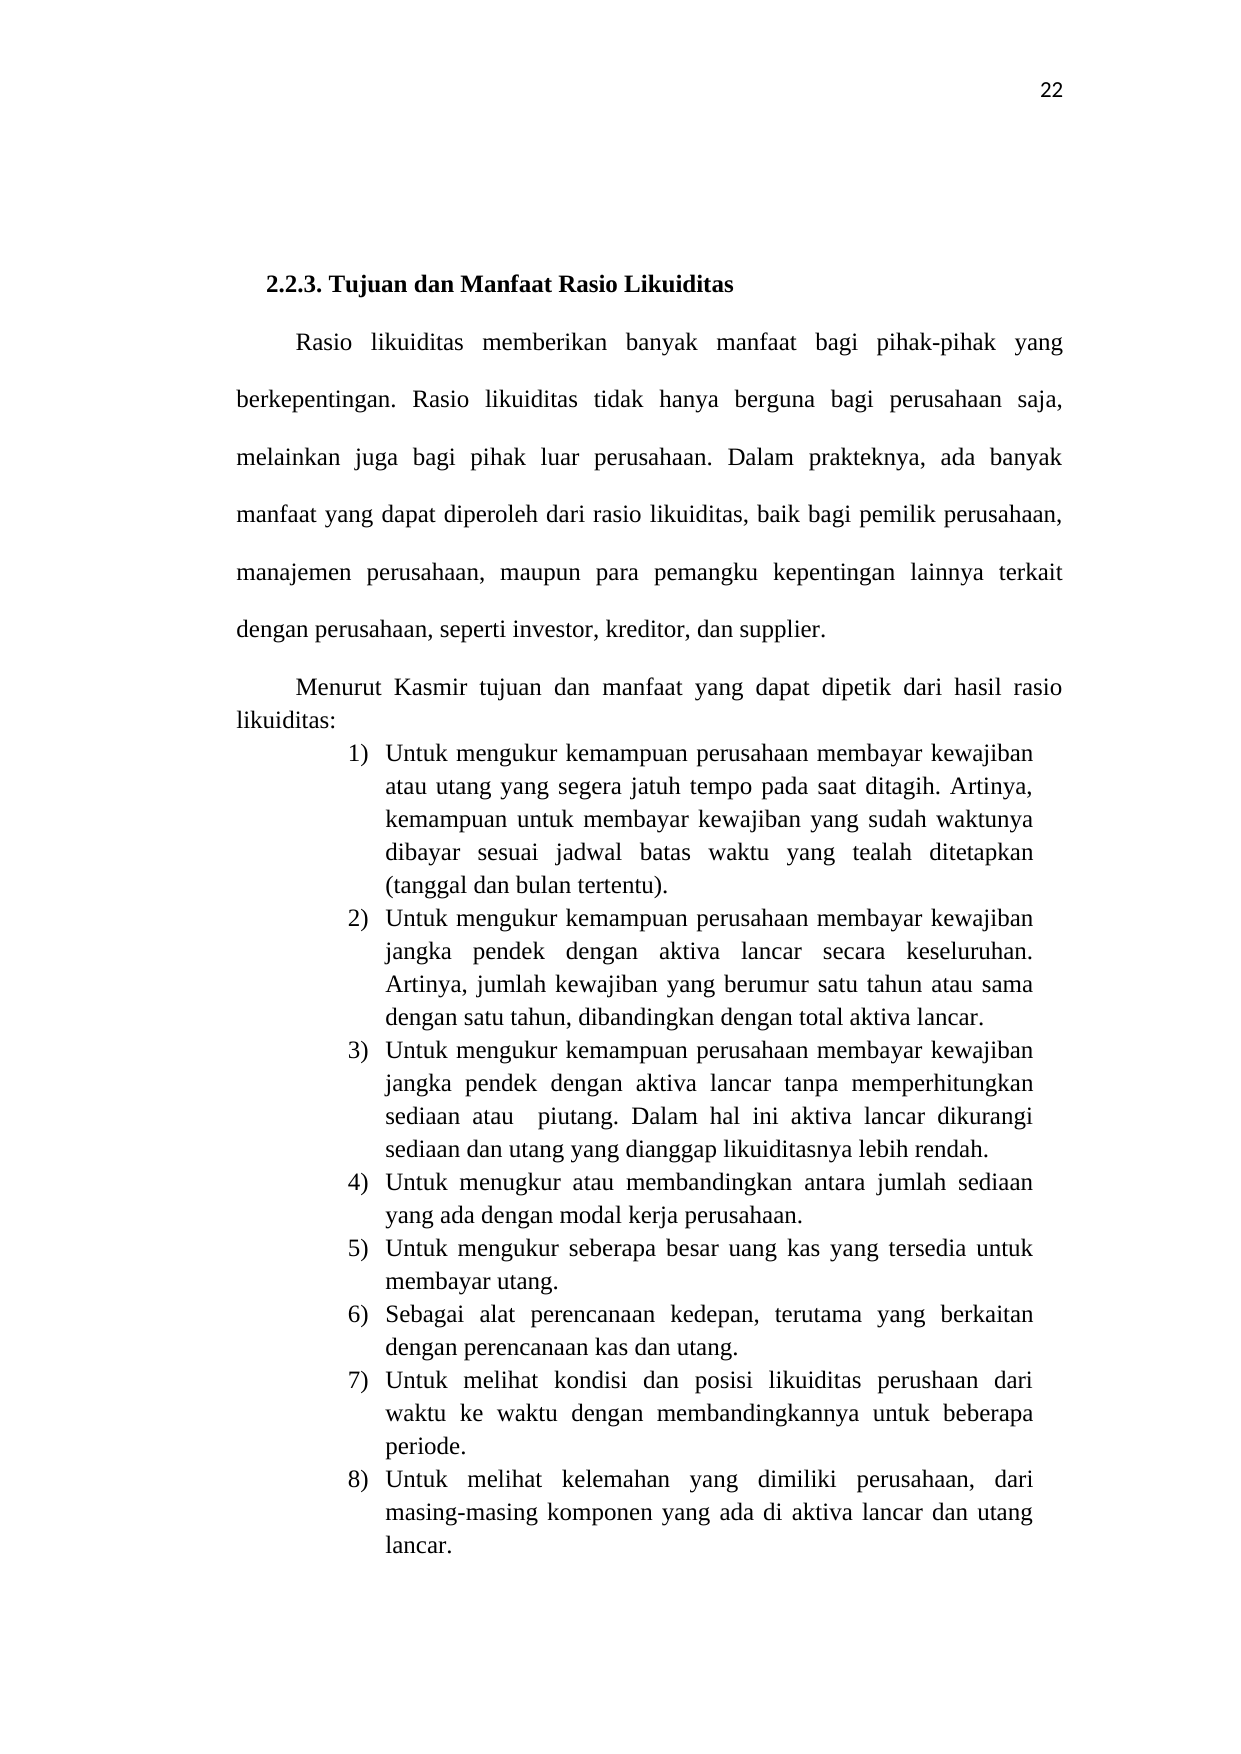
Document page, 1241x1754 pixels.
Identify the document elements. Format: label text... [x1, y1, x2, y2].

text Rasio likuiditas memberikan banyak manfaat bagi pihak-pihak yang berkepentingan. Rasio likuiditas tidak hanya berguna bagi perusahaan saja, melainkan juga bagi pihak luar perusahaan. Dalam prakteknya, ada banyak manfaat yang dapat diperoleh dari rasio likuiditas, baik bagi pemilik perusahaan, manajemen perusahaan, maupun para pemangku kepentingan lainnya terkait dengan perusahaan, seperti investor, kreditor, dan supplier. [236, 327, 1063, 643]
list Untuk menugkur atau membandingkan antara jumlah sediaan yang ada dengan modal kerja perusahaan. [348, 1167, 1034, 1229]
text 2.2.3. Tujuan dan Manfaat Rasio Likuiditas [236, 269, 1063, 298]
text Menurut Kasmir tujuan dan manfaat yang dapat dipetik dari hasil rasio likuiditas: [236, 672, 1063, 733]
list Untuk melihat kelemahan yang dimiliki perusahaan, dari masing-masing komponen yang ada di aktiva lancar dan utang lancar. [348, 1464, 1034, 1559]
list Untuk mengukur seberapa besar uang kas yang tersedia untuk membayar utang. [348, 1233, 1034, 1295]
list Untuk mengukur kemampuan perusahaan membayar kewajiban jangka pendek dengan aktiva lancar tanpa memperhitungkan sediaan atau piutang. Dalam hal ini aktiva lancar dikurangi sediaan dan utang yang dianggap likuiditasnya lebih rendah. [348, 1035, 1034, 1163]
list Untuk mengukur kemampuan perusahaan membayar kewajiban atau utang yang segera jatuh tempo pada saat ditagih. Artinya, kemampuan untuk membayar kewajiban yang sudah waktunya dibayar sesuai jadwal batas waktu yang tealah ditetapkan (tanggal dan bulan tertentu). [348, 738, 1034, 899]
list Untuk melihat kondisi dan posisi likuiditas perushaan dari waktu ke waktu dengan membandingkannya untuk beberapa periode. [348, 1365, 1034, 1460]
list Sebagai alat perencanaan kedepan, terutama yang berkaitan dengan perencanaan kas dan utang. [348, 1299, 1034, 1361]
list Untuk mengukur kemampuan perusahaan membayar kewajiban jangka pendek dengan aktiva lancar secara keseluruhan. Artinya, jumlah kewajiban yang berumur satu tahun atau sama dengan satu tahun, dibandingkan dengan total aktiva lancar. [348, 903, 1034, 1031]
